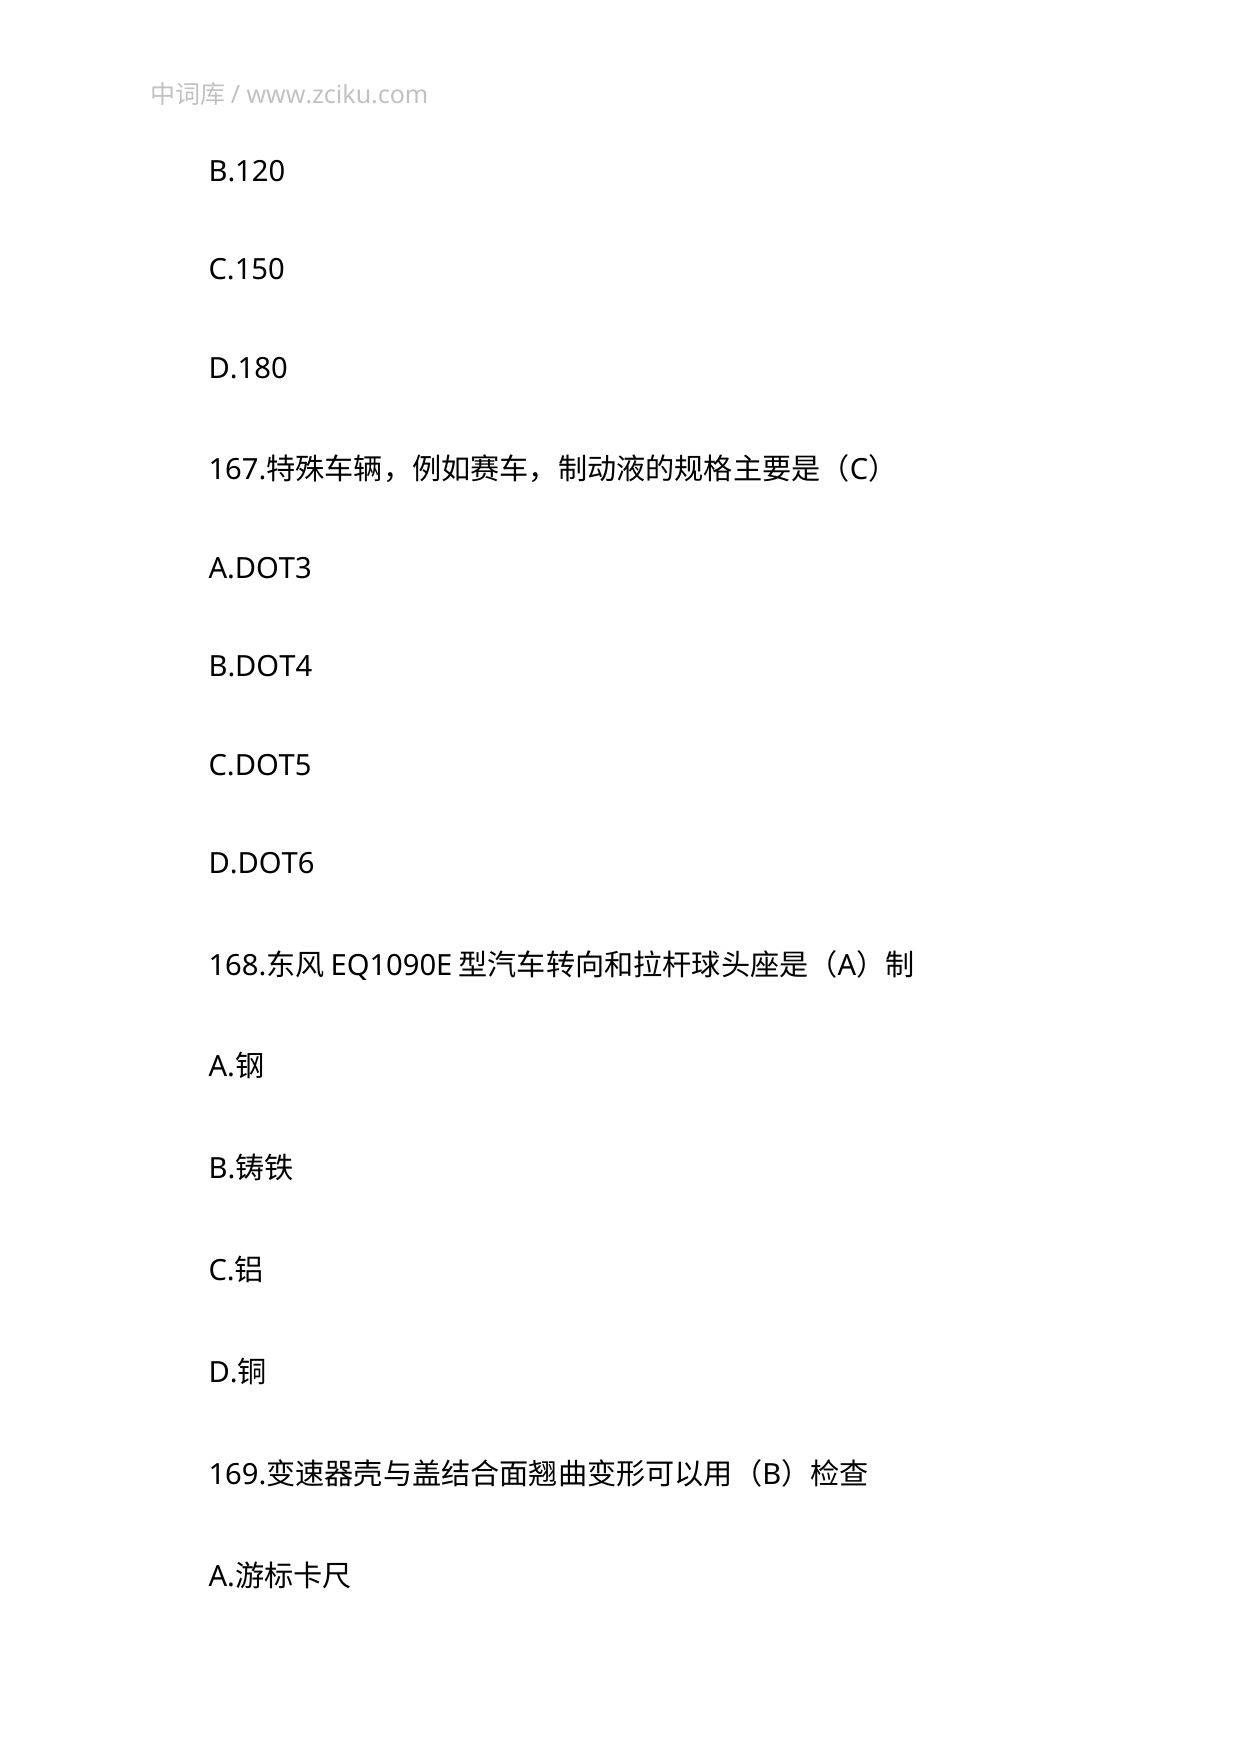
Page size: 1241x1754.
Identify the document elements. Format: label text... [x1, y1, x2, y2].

text D.180 [150, 347, 1090, 387]
text C.铝 [150, 1247, 1090, 1289]
text C.150 [150, 248, 1090, 288]
text B.铸铁 [150, 1145, 1090, 1187]
text A.DOT3 [150, 547, 1090, 587]
text A.钢 [150, 1043, 1090, 1085]
text C.DOT5 [150, 744, 1090, 784]
text B.DOT4 [150, 646, 1090, 685]
text D.铜 [150, 1349, 1090, 1391]
text 167.特殊车辆，例如赛车，制动液的规格主要是（C） [150, 445, 1090, 488]
text B.120 [150, 150, 1090, 190]
text D.DOT6 [150, 843, 1090, 882]
text A.游标卡尺 [150, 1553, 1090, 1595]
text 169.变速器壳与盖结合面翘曲变形可以用（B）检查 [150, 1451, 1090, 1493]
text 168.东风EQ1090E型汽车转向和拉杆球头座是（A）制 [150, 941, 1090, 983]
